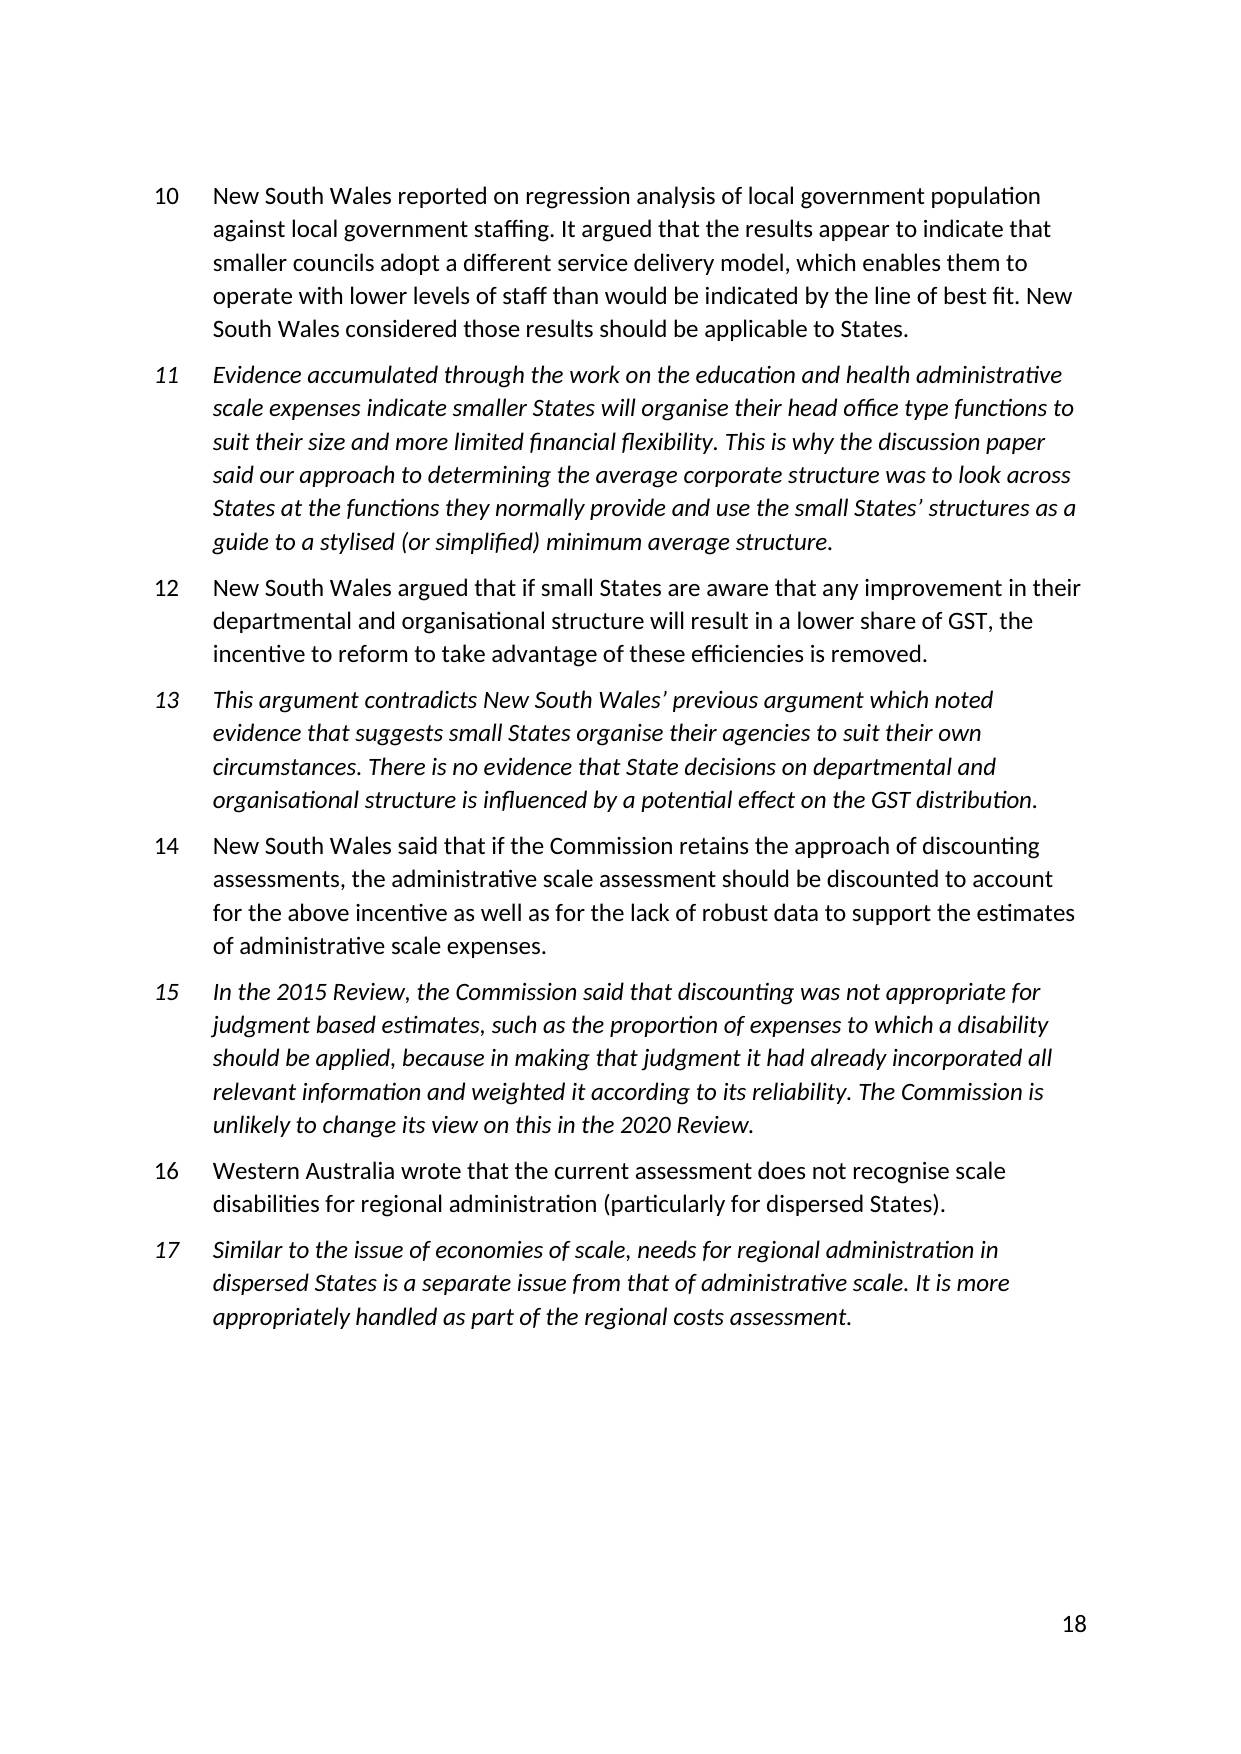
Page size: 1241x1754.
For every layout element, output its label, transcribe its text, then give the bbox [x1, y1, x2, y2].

text This argument contradicts New South Wales’ previous argument which noted evidence that suggests small States organise their agencies to suit their own circumstances. There is no evidence that State decisions on departmental and organisational structure is influenced by a potential effect on the GST distribution. [153, 681, 1087, 815]
text Western Australia wrote that the current assessment does not recognise scale disabilities for regional administration (particularly for dispersed States). [153, 1152, 1087, 1219]
text New South Wales reported on regression analysis of local government population against local government staffing. It argued that the results appear to indicate that smaller councils adopt a different service delivery model, which enables them to operate with lower levels of staff than would be indicated by the line of best fit. New South Wales considered those results should be applicable to States. [153, 177, 1087, 344]
text Similar to the issue of economies of scale, needs for regional administration in dispersed States is a separate issue from that of administrative scale. It is more appropriately handled as part of the regional costs assessment. [153, 1231, 1087, 1331]
text New South Wales argued that if small States are aware that any improvement in their departmental and organisational structure will result in a lower share of GST, the incentive to reform to take advantage of these efficiencies is removed. [153, 569, 1087, 669]
text In the 2015 Review, the Commission said that discounting was not appropriate for judgment based estimates, such as the proportion of expenses to which a disability should be applied, because in making that judgment it had already incorporated all relevant information and weighted it according to its reliability. The Commission is unlikely to change its view on this in the 2020 Review. [153, 973, 1087, 1140]
text New South Wales said that if the Commission retains the approach of discounting assessments, the administrative scale assessment should be discounted to account for the above incentive as well as for the lack of robust data to support the estimates of administrative scale expenses. [153, 827, 1087, 961]
text Evidence accumulated through the work on the education and health administrative scale expenses indicate smaller States will organise their head office type functions to suit their size and more limited financial flexibility. This is why the discussion paper said our approach to determining the average corporate structure was to look across States at the functions they normally provide and use the small States’ structures as a guide to a stylised (or simplified) minimum average structure. [153, 356, 1087, 556]
